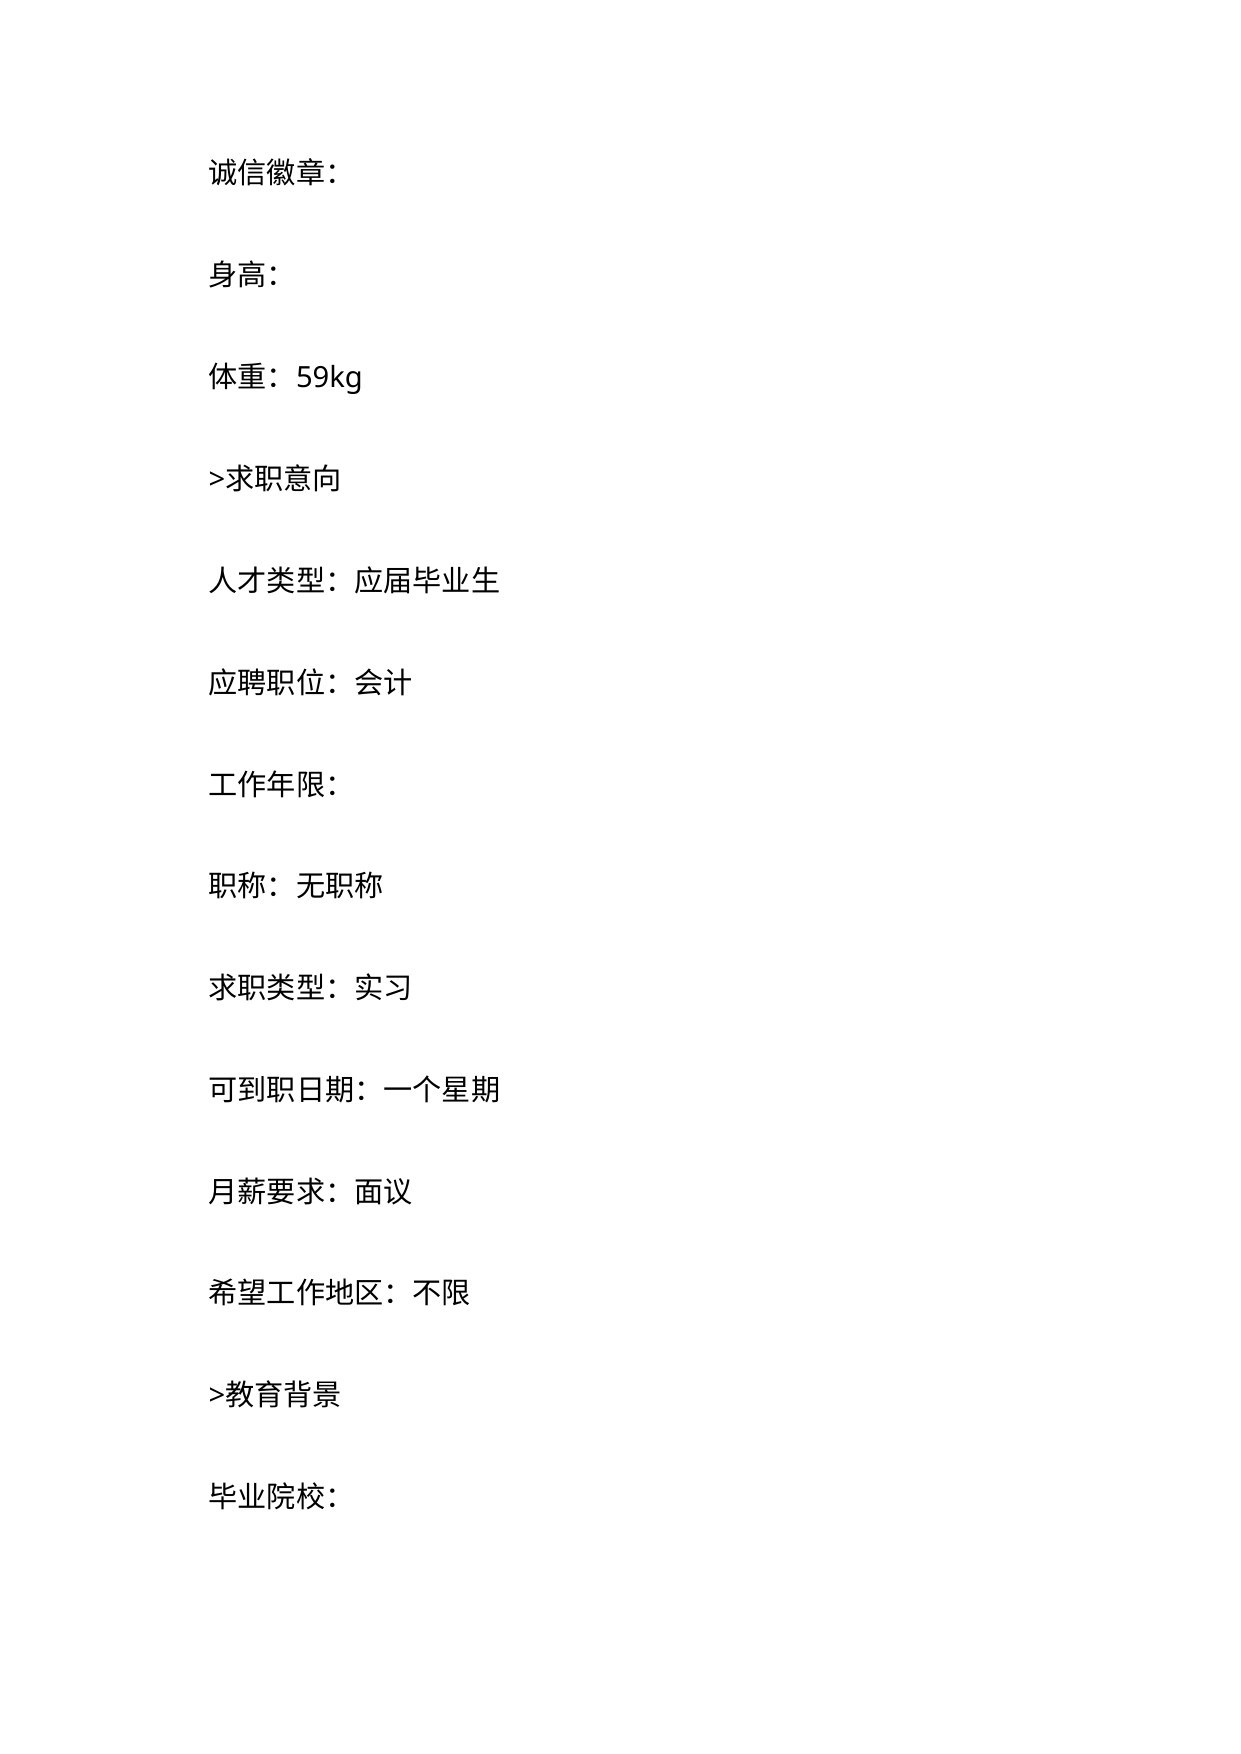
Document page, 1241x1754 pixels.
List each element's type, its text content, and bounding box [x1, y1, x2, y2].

text 求职类型：实习 [150, 964, 1090, 1007]
text 人才类型：应届毕业生 [150, 557, 1090, 600]
text 月薪要求：面议 [150, 1168, 1090, 1210]
text >教育背景 [150, 1372, 1090, 1414]
text >求职意向 [150, 456, 1090, 498]
text 可到职日期：一个星期 [150, 1066, 1090, 1109]
text 希望工作地区：不限 [150, 1270, 1090, 1312]
text 诚信徽章： [150, 150, 1090, 192]
text 职称：无职称 [150, 863, 1090, 905]
text 应聘职位：会计 [150, 659, 1090, 702]
text 毕业院校： [150, 1474, 1090, 1516]
text 体重：59kg [150, 353, 1090, 396]
text 身高： [150, 252, 1090, 294]
text 工作年限： [150, 761, 1090, 803]
